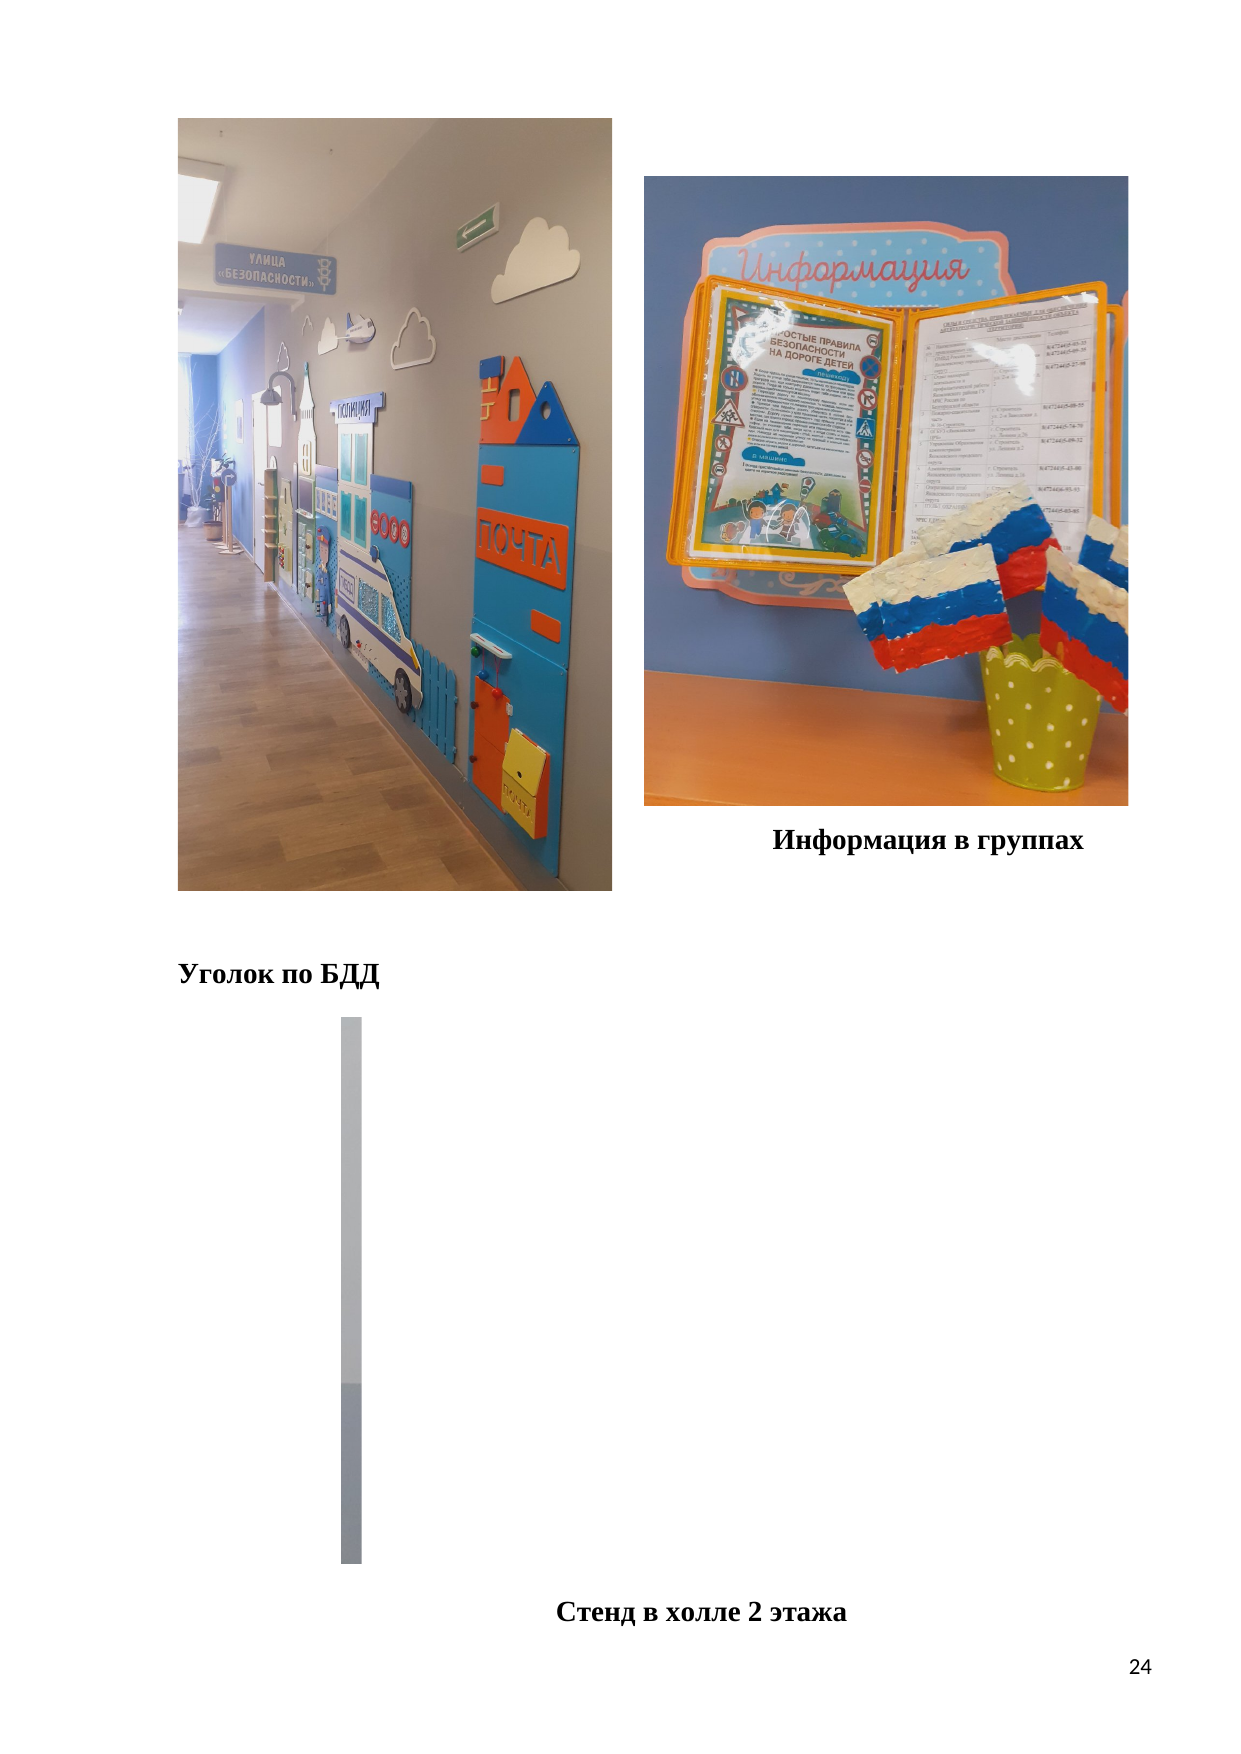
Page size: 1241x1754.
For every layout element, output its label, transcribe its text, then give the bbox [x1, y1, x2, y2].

picture [177, 118, 612, 891]
picture [644, 176, 1128, 806]
text Стенд в холле 2 этажа [177, 1594, 1152, 1627]
picture [341, 1017, 362, 1564]
text Уголок по БДД [177, 957, 1152, 990]
